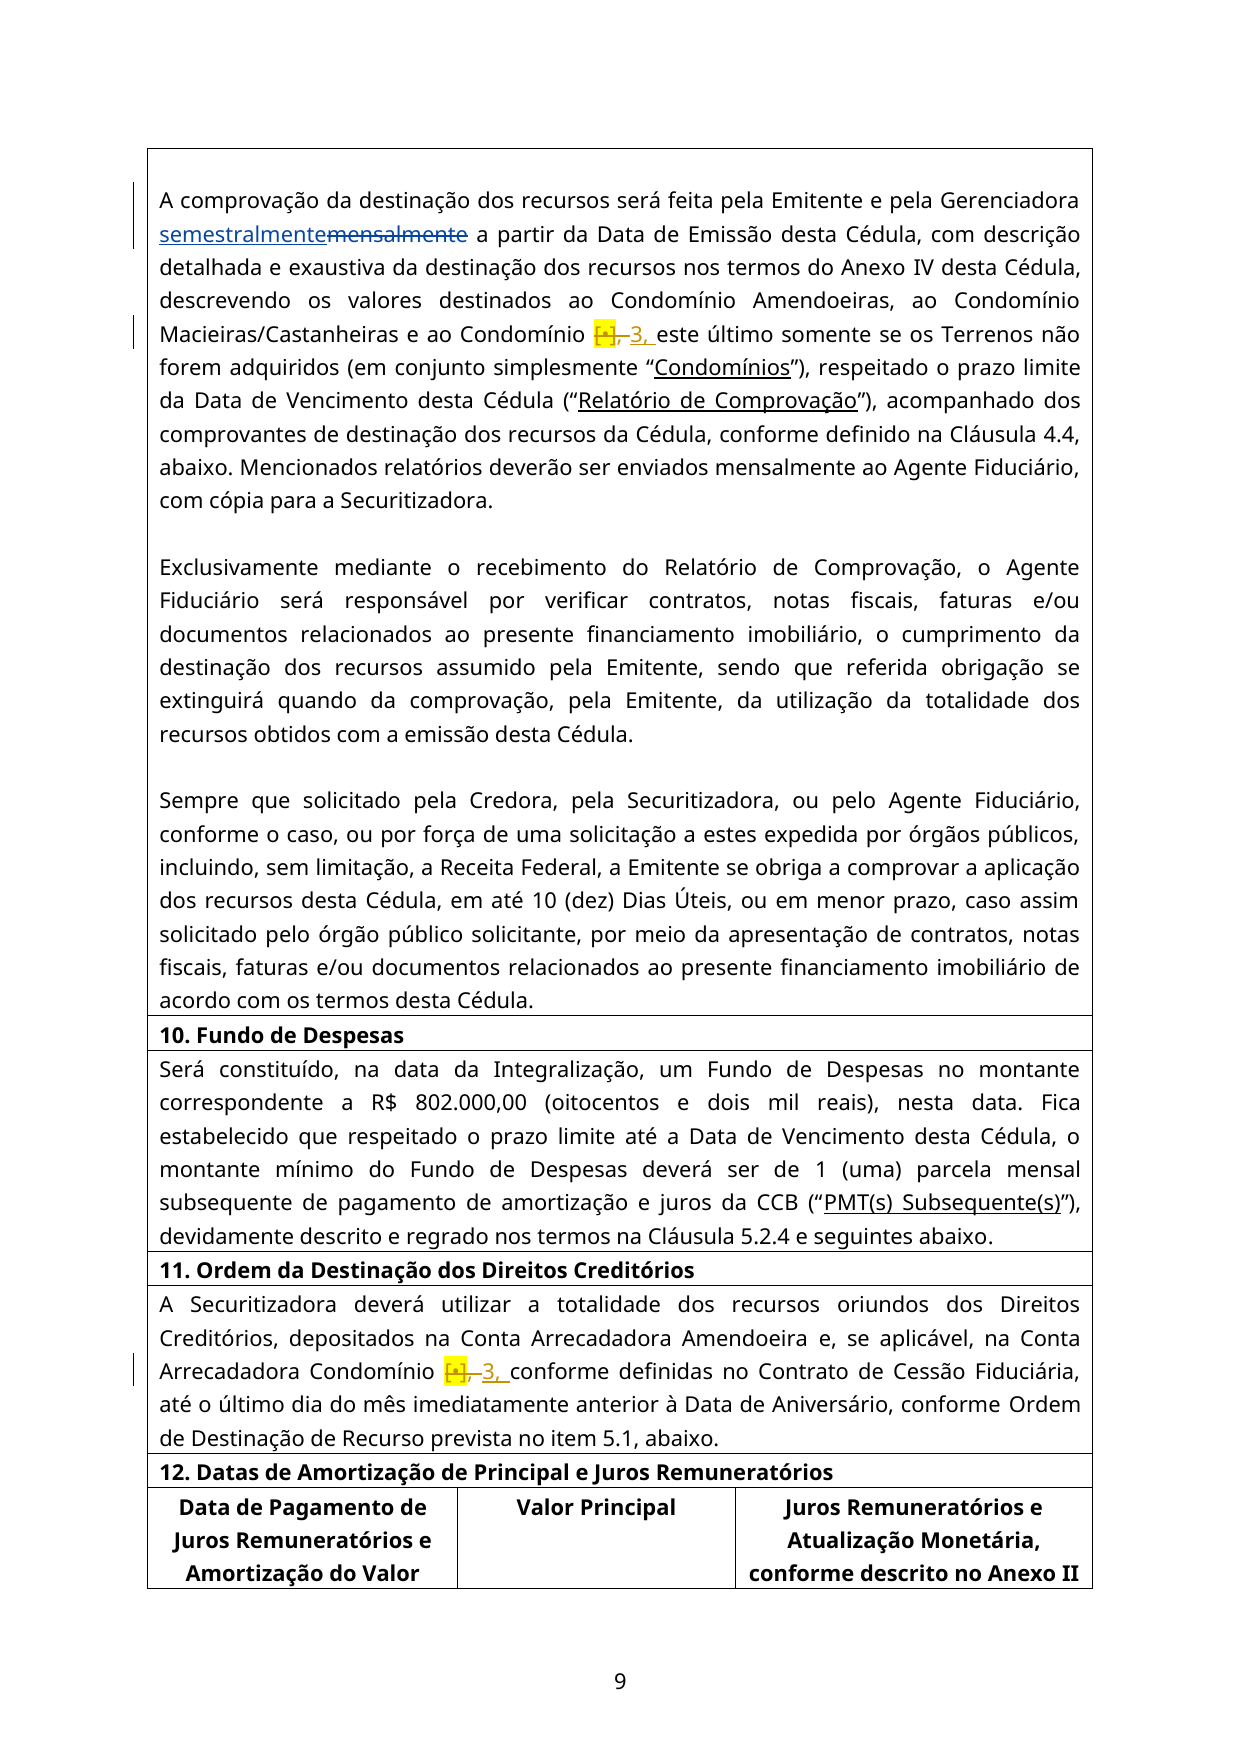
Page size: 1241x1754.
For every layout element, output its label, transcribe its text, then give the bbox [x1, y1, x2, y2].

table_cell A Securitizadora deverá utilizar a totalidade dos recursos oriundos dos Direitos Creditórios, depositados na Conta Arrecadadora Amendoeira e, se aplicável, na Conta Arrecadadora Condomínio conforme definidas no Contrato de Cessão Fiduciária, até o último dia do mês imediatamente anterior à Data de Aniversário, conforme Ordem de Destinação de Recurso prevista no item 5.1, abaixo. [148, 1286, 1092, 1453]
table_cell 10. Fundo de Despesas [148, 1016, 1092, 1050]
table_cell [148, 149, 1092, 1015]
table_cell Valor Principal [458, 1488, 735, 1588]
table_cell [148, 1488, 457, 1588]
table_cell 11. Ordem da Destinação dos Direitos Creditórios [148, 1252, 1092, 1285]
table_cell 12. Datas de Amortização de Principal e Juros Remuneratórios [148, 1454, 1092, 1487]
table_cell Será constituído, na data da Integralização, um Fundo de Despesas no montante correspondente a R$ 802.000,00 (oitocentos e dois mil reais), nesta data. Fica estabelecido que respeitado o prazo limite até a Data de Vencimento desta Cédula, o montante mínimo do Fundo de Despesas deverá ser de 1 (uma) parcela mensal subsequente de pagamento de amortização e juros da CCB (“PMT(s) Subsequente(s)”), devidamente descrito e regrado nos termos na Cláusula 5.2.4 e seguintes abaixo. [148, 1051, 1092, 1251]
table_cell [736, 1488, 1092, 1588]
